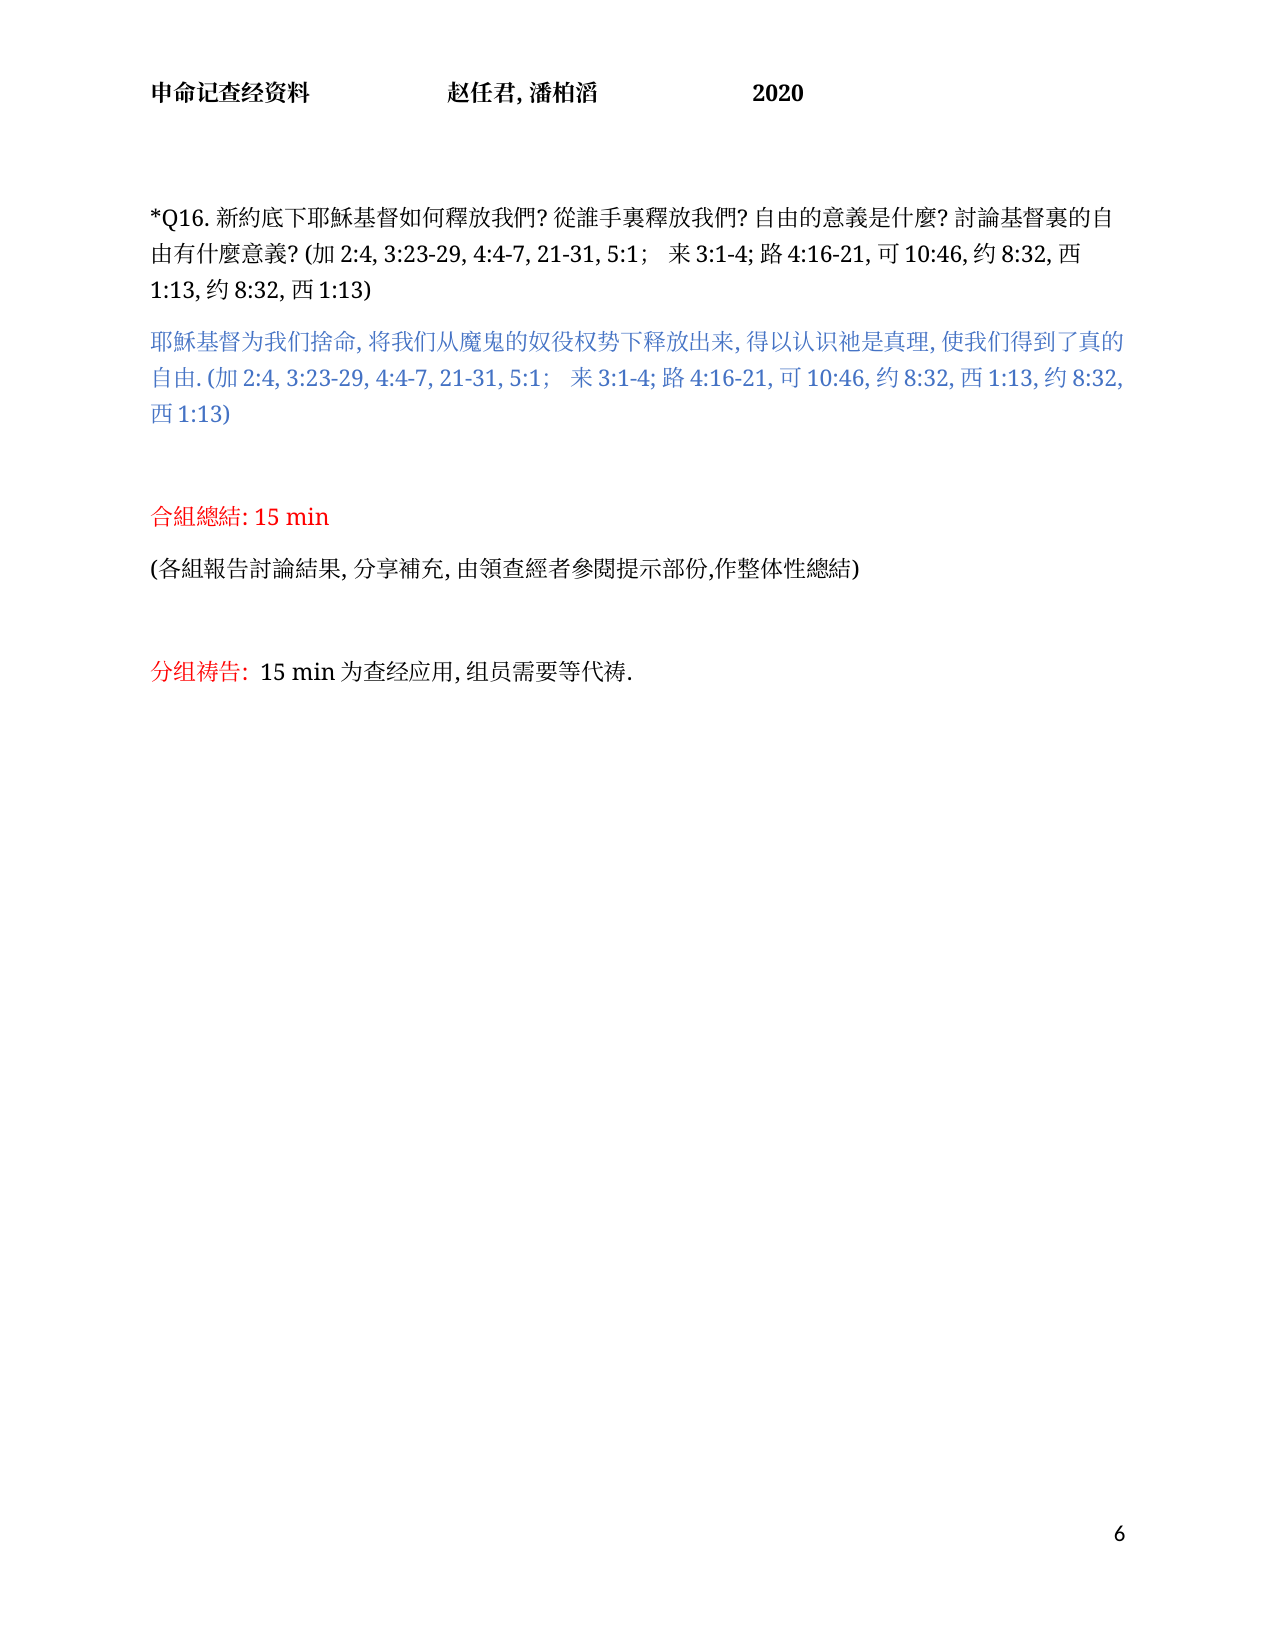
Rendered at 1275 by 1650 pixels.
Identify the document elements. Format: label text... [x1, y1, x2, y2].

text (各組報告討論結果, 分享補充, 由領查經者參閱提示部份,作整体性總結) [150, 551, 1125, 584]
text *Q16. 新約底下耶穌基督如何釋放我們? 從誰手裏釋放我們? 自由的意義是什麼? 討論基督裏的自由有什麼意義? (加2:4, 3:23-29, 4:4-7, 21-31, 5:1； 来3:1-4; 路4:16-21, 可10:46, 约8:32, 西1:13, 约8:32, 西1:13) [150, 200, 1125, 305]
text 耶穌基督为我们捨命, 将我们从魔鬼的奴役权势下释放出来, 得以认识祂是真理, 使我们得到了真的自由. (加2:4, 3:23-29, 4:4-7, 21-31, 5:1； 来3:1-4; 路4:16-21, 可10:46, 约8:32, 西1:13, 约8:32, 西1:13) [150, 324, 1125, 429]
text 分组祷告: 15 min为查经应用, 组员需要等代祷. [150, 654, 1125, 687]
text 合組總結: 15 min [150, 498, 1125, 532]
